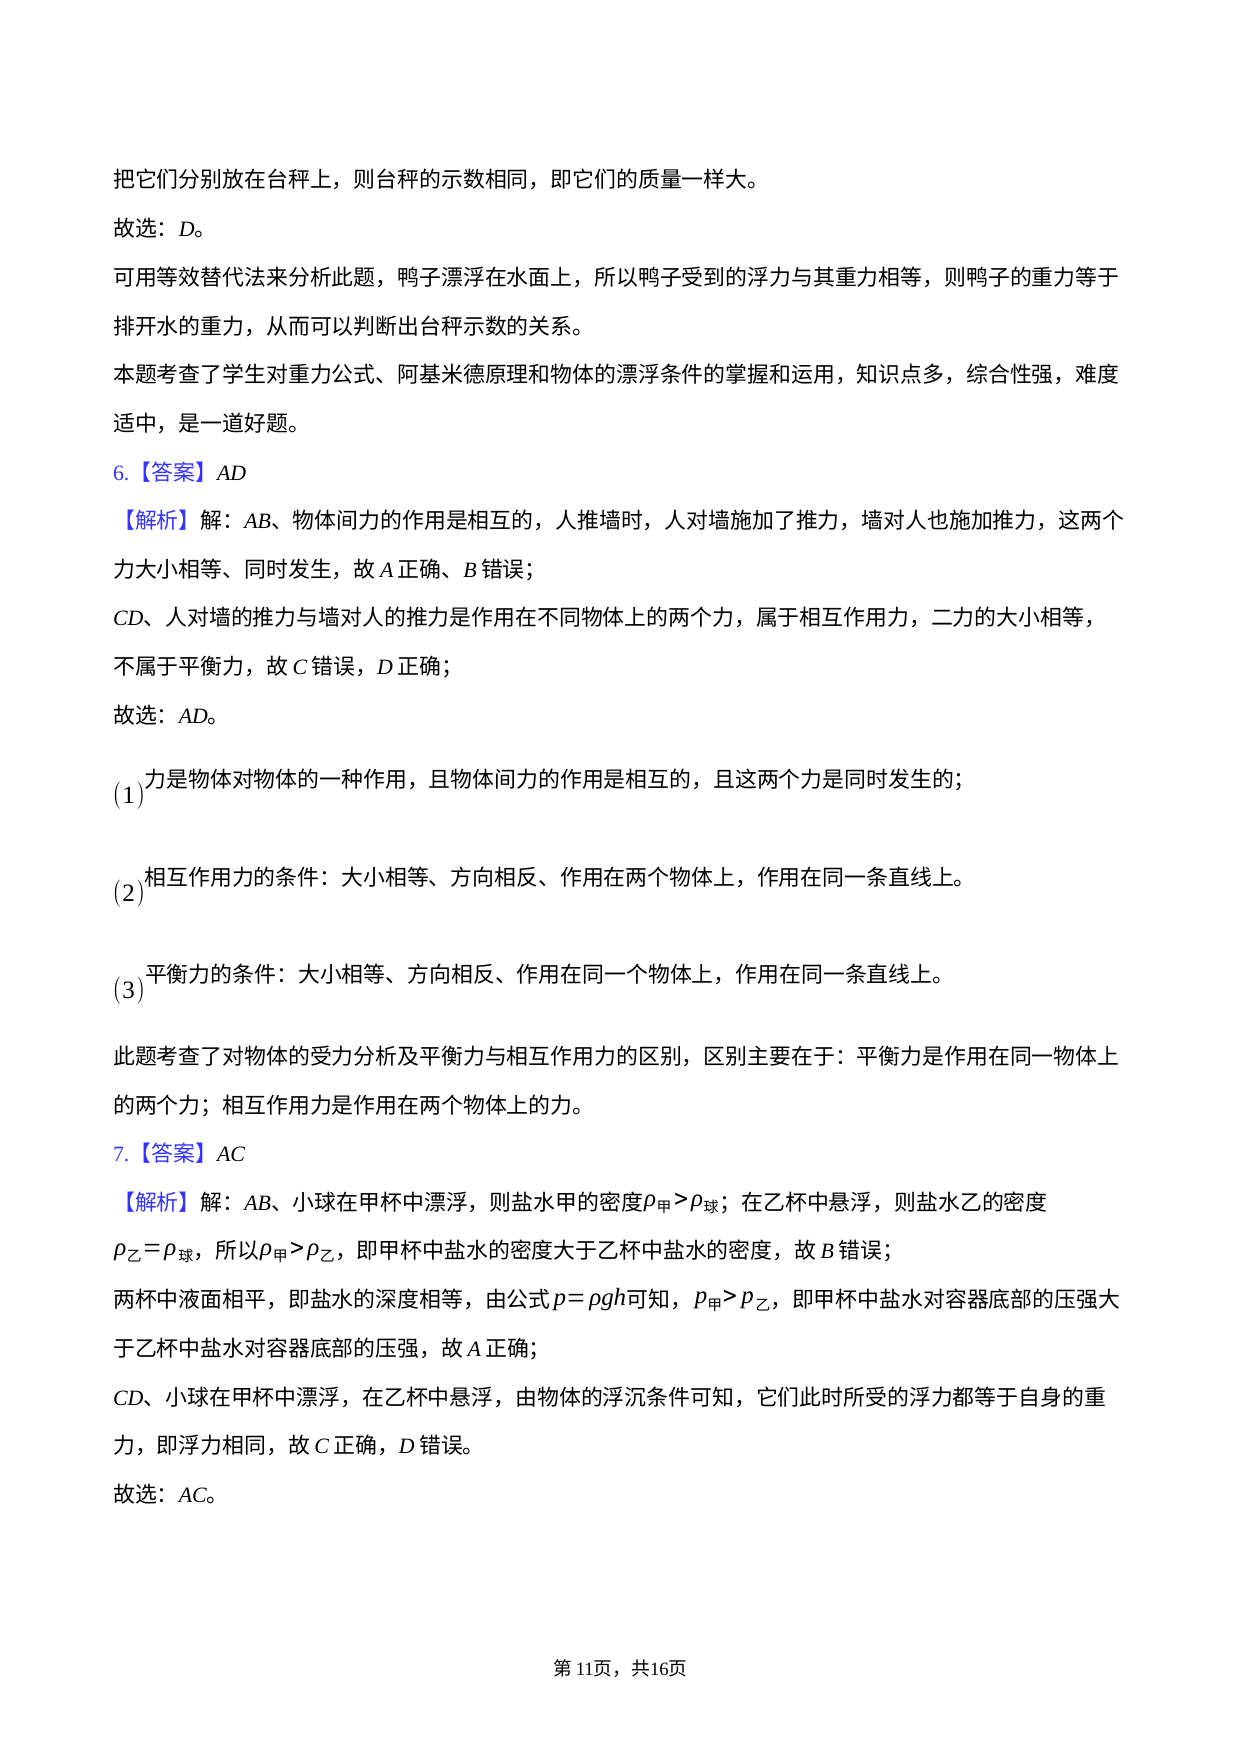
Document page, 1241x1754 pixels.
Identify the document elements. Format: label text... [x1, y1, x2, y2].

text 6.【答案】AD [113, 454, 1127, 487]
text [113, 1184, 1127, 1509]
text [113, 162, 1127, 438]
text 7.【答案】AC [113, 1136, 1127, 1168]
text 【解析】解：AB、物体间力的作用是相互的，人推墙时，人对墙施加了推力，墙对人也施加推力，这两个力大小相等、同时发生，故A正确、B错误； CD、人对墙的推力与墙对人的推力是作用在不同物体上的两个力，属于相互作用力，二力的大小相等，不属于平衡力，故C错误，D正确； 故选：AD。 力是物体对物体的一种作用，且物体间力的作用是相互的，且这两个力是同时发生的； 相互作用力的条件：大小相等、方向相反、作用在两个物体上，作用在同一条直线上。 平衡力的条件：大小相等、方向相反、作用在同一个物体上，作用在同一条直线上。 此题考查了对物体的受力分析及平衡力与相互作用力的区别，区别主要在于：平衡力是作用在同一物体上的两个力；相互作用力是作用在两个物体上的力。 [113, 502, 1127, 1120]
